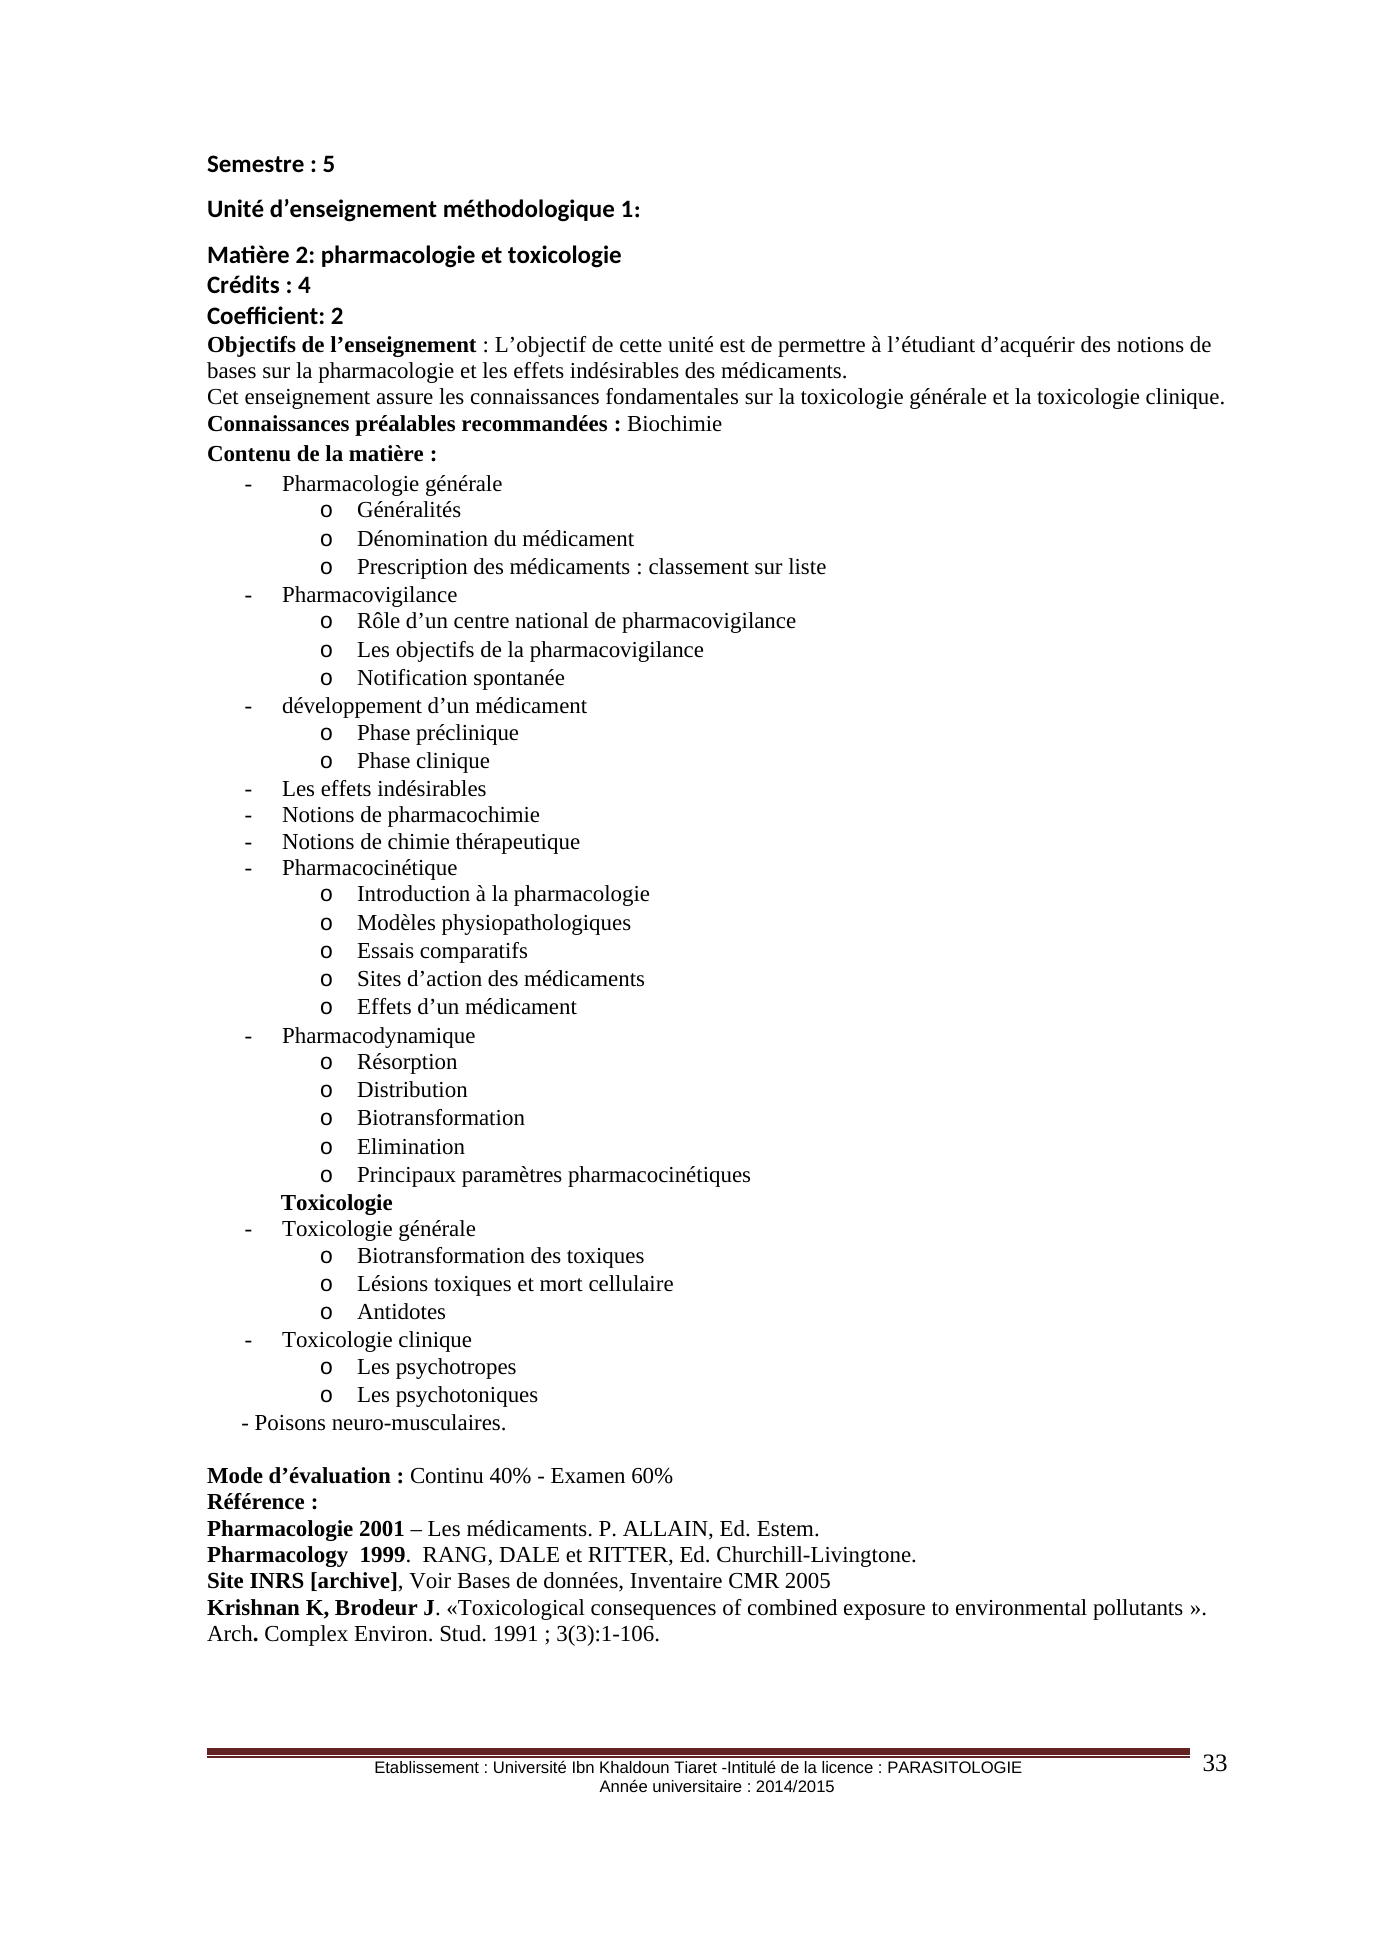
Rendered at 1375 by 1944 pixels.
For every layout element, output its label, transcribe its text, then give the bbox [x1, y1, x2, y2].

list Introduction à la pharmacologie [319, 881, 1227, 909]
text Matière 2: pharmacologie et toxicologie [207, 239, 1227, 270]
list Distribution [319, 1076, 1227, 1104]
list Antidotes [319, 1298, 1227, 1327]
text - Poisons neuro-musculaires. [207, 1409, 1227, 1436]
list Rôle d’un centre national de pharmacovigilance [319, 608, 1227, 636]
list Notification spontanée [319, 664, 1227, 692]
list Essais comparatifs [319, 937, 1227, 965]
list Les psychotoniques [319, 1381, 1227, 1409]
text Site INRS [archive], Voir Bases de données, Inventaire CMR 2005 [207, 1567, 1227, 1594]
list Notions de chimie thérapeutique [244, 828, 1227, 854]
list Pharmacocinétique [244, 854, 1227, 881]
list Biotransformation des toxiques [319, 1242, 1227, 1270]
list Biotransformation [319, 1104, 1227, 1133]
text Cet enseignement assure les connaissances fondamentales sur la toxicologie générale et la toxicologie clinique. [207, 383, 1227, 410]
list Effets d’un médicament [319, 993, 1227, 1022]
subtitle Toxicologie [207, 1189, 1227, 1216]
text Crédits : 4 [207, 270, 1227, 300]
list Pharmacologie générale [244, 470, 1227, 497]
list Toxicologie générale [244, 1216, 1227, 1242]
list Généralités [319, 497, 1227, 525]
list Les effets indésirables [244, 775, 1227, 801]
text Référence : [207, 1488, 1227, 1515]
list Dénomination du médicament [319, 525, 1227, 553]
list Notions de pharmacochimie [244, 801, 1227, 828]
list Pharmacodynamique [244, 1022, 1227, 1048]
list Résorption [319, 1048, 1227, 1076]
list Phase préclinique [319, 719, 1227, 747]
list Elimination [319, 1133, 1227, 1161]
list Sites d’action des médicaments [319, 965, 1227, 993]
text Contenu de la matière : [207, 440, 1227, 466]
text Connaissances préalables recommandées : Biochimie [207, 410, 1227, 436]
list développement d’un médicament [244, 692, 1227, 719]
list Principaux paramètres pharmacocinétiques [319, 1161, 1227, 1189]
list Les objectifs de la pharmacovigilance [319, 636, 1227, 664]
text Semestre : 5 [207, 148, 1227, 178]
list Toxicologie clinique [244, 1327, 1227, 1353]
list Phase clinique [319, 747, 1227, 775]
text Pharmacologie 2001 – Les médicaments. P. ALLAIN, Ed. Estem. [207, 1515, 1227, 1541]
list Les psychotropes [319, 1353, 1227, 1381]
list Pharmacovigilance [244, 581, 1227, 608]
list Lésions toxiques et mort cellulaire [319, 1270, 1227, 1298]
text Mode d’évaluation : Continu 40% - Examen 60% [207, 1462, 1227, 1488]
text Coefficient: 2 [207, 300, 1227, 331]
list Modèles physiopathologiques [319, 909, 1227, 937]
text Objectifs de l’enseignement : L’objectif de cette unité est de permettre à l’étudiant d’acquérir des notions de bases sur la pharmacologie et les effets indésirables des médicaments. [207, 331, 1227, 383]
list Prescription des médicaments : classement sur liste [319, 553, 1227, 581]
text Unité d’enseignement méthodologique 1: [207, 193, 1227, 224]
text Pharmacology 1999. RANG, et RITTER, . [207, 1541, 1227, 1567]
text Krishnan K, «Toxicological consequences of combined exposure to environmental pollutants ». Arch. Complex Environ. Stud. 1991 ; 3(3):1-106. [207, 1594, 1227, 1647]
